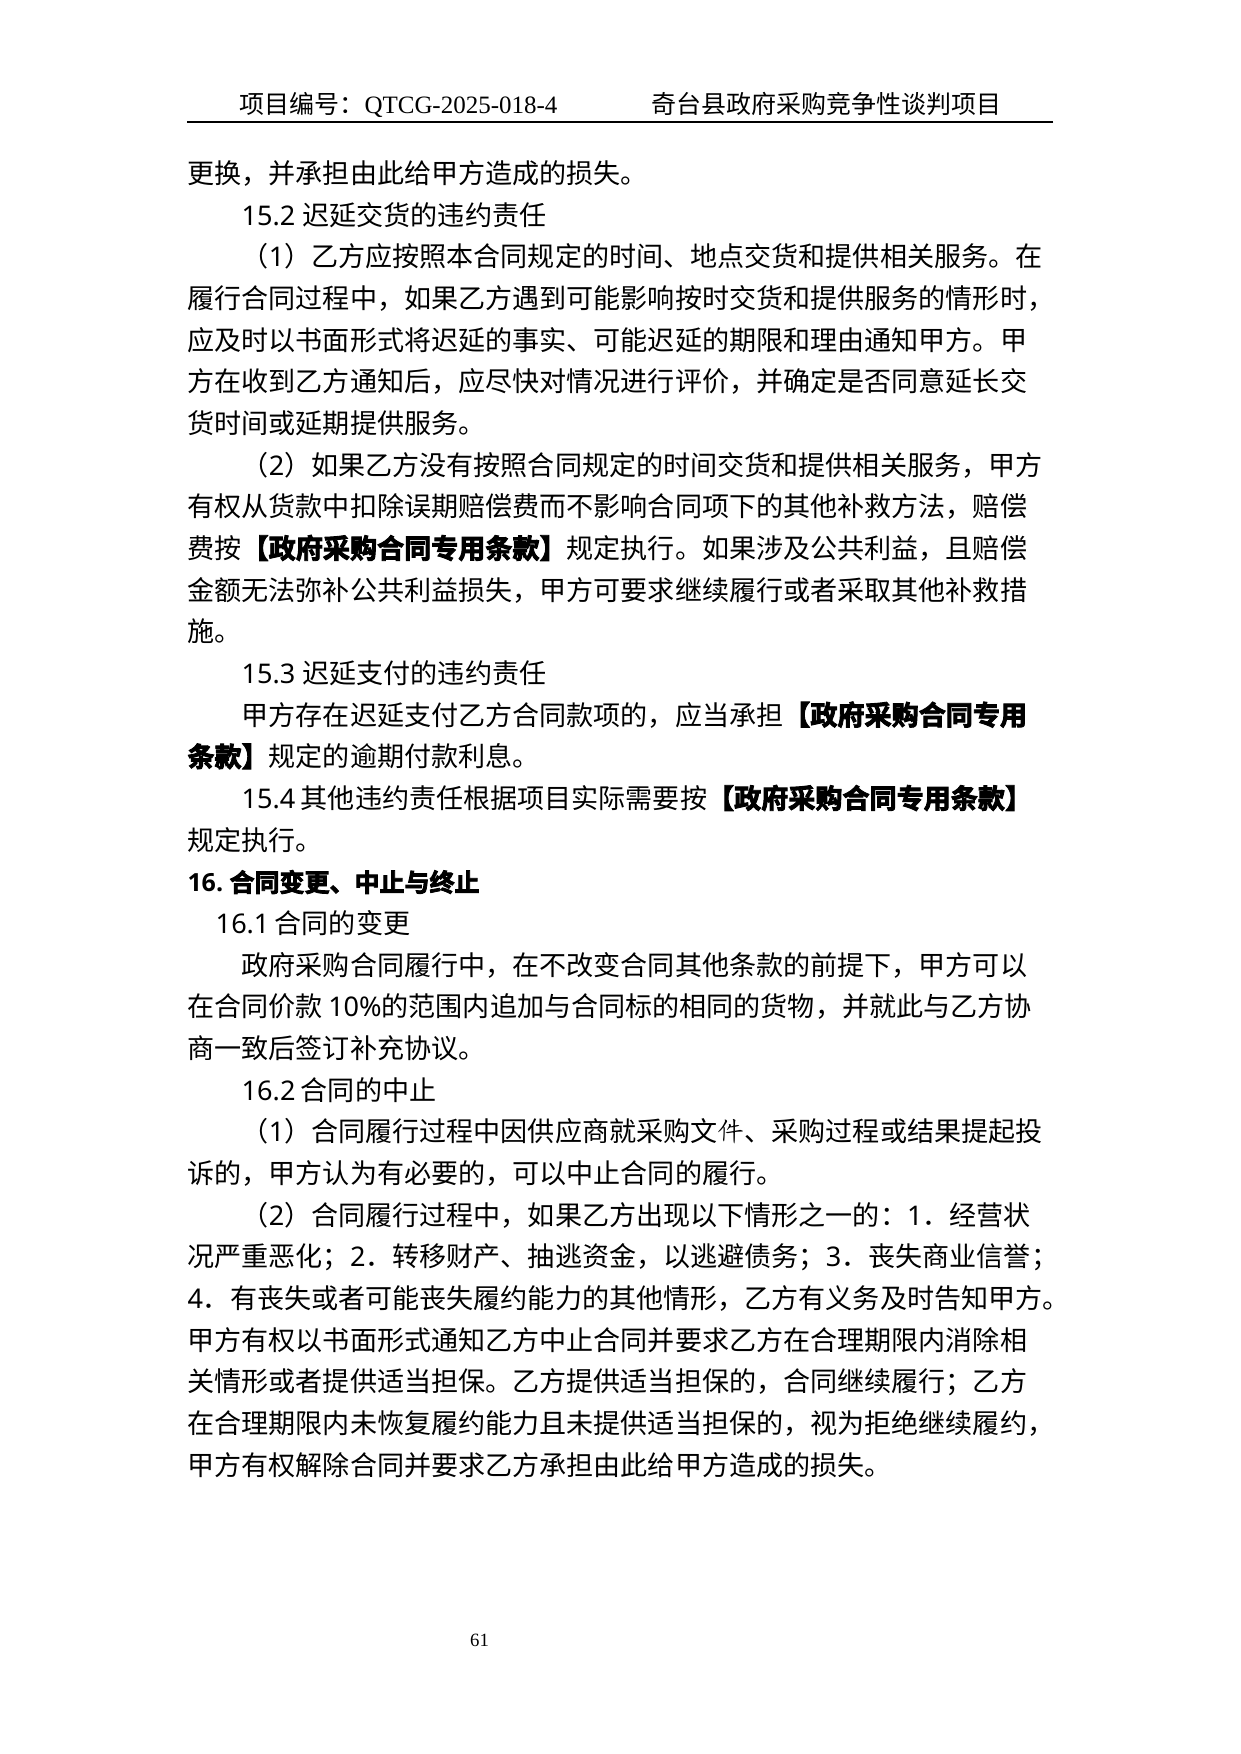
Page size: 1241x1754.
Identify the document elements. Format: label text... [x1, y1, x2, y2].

text （1）乙方应按照本合同规定的时间、地点交货和提供相关服务。在履行合同过程中，如果乙方遇到可能影响按时交货和提供服务的情形时，应及时以书面形式将迟延的事实、可能迟延的期限和理由通知甲方。甲方在收到乙方通知后，应尽快对情况进行评价，并确定是否同意延长交货时间或延期提供服务。 [187, 233, 1053, 442]
text 16.1合同的变更 [187, 900, 1053, 942]
text 15.2 迟延交货的违约责任 [187, 192, 1053, 233]
text （2）合同履行过程中，如果乙方出现以下情形之一的：1．经营状况严重恶化；2．转移财产、抽逃资金，以逃避债务；3．丧失商业信誉；4．有丧失或者可能丧失履约能力的其他情形，乙方有义务及时告知甲方。甲方有权以书面形式通知乙方中止合同并要求乙方在合理期限内消除相关情形或者提供适当担保。乙方提供适当担保的，合同继续履行；乙方在合理期限内未恢复履约能力且未提供适当担保的，视为拒绝继续履约，甲方有权解除合同并要求乙方承担由此给甲方造成的损失。 [187, 1192, 1053, 1483]
text （1）合同履行过程中因供应商就采购文件、采购过程或结果提起投诉的，甲方认为有必要的，可以中止合同的履行。 [187, 1108, 1053, 1192]
text （2）如果乙方没有按照合同规定的时间交货和提供相关服务，甲方有权从货款中扣除误期赔偿费而不影响合同项下的其他补救方法，赔偿费按【政府采购合同专用条款】规定执行。如果涉及公共利益，且赔偿金额无法弥补公共利益损失，甲方可要求继续履行或者采取其他补救措施。 [187, 442, 1053, 650]
list 合同变更、中止与终止 [187, 858, 1053, 900]
text 15.4其他违约责任根据项目实际需要按【政府采购合同专用条款】规定执行。 [187, 775, 1053, 858]
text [187, 150, 1053, 192]
text 甲方存在迟延支付乙方合同款项的，应当承担【政府采购合同专用条款】规定的逾期付款利息。 [187, 692, 1053, 775]
text 15.3 迟延支付的违约责任 [187, 650, 1053, 692]
text 政府采购合同履行中，在不改变合同其他条款的前提下，甲方可以在合同价款10%的范围内追加与合同标的相同的货物，并就此与乙方协商一致后签订补充协议。 [187, 942, 1053, 1067]
text 16.2合同的中止 [187, 1067, 1053, 1108]
